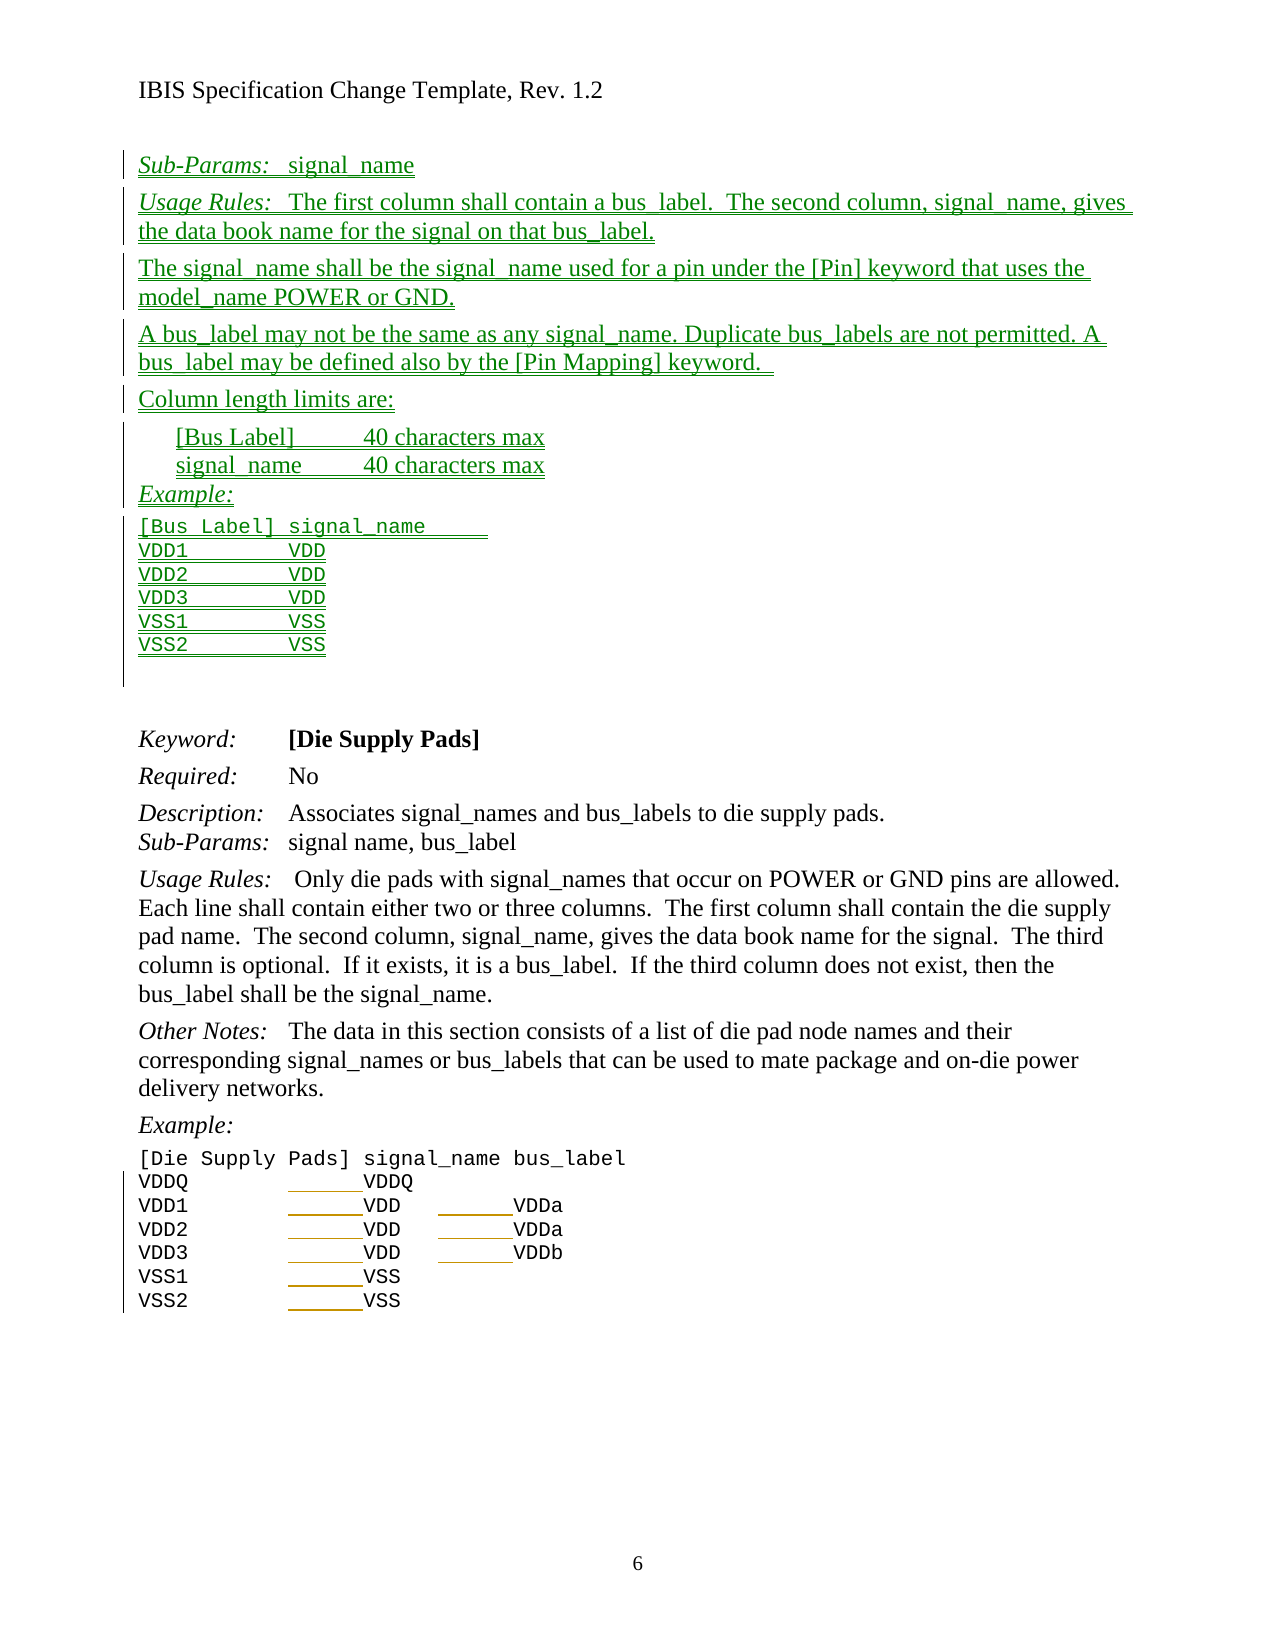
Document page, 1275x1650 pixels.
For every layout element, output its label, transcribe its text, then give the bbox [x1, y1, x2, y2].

text VDD1 VDD VDDa [138, 1195, 1137, 1219]
text Example: [138, 1111, 1137, 1139]
text VDDQ VDDQ [138, 1171, 1137, 1195]
text Keyword: [Die Supply Pads] [138, 724, 1137, 753]
text Required: No [138, 761, 1137, 790]
text VSS2 VSS [138, 1289, 1137, 1313]
text VDD3 VDD VDDb [138, 1242, 1137, 1266]
text Description: Associates signal_names and bus_labels to die supply pads. [138, 798, 1137, 827]
text VSS1 VSS [138, 1266, 1137, 1289]
text Other Notes: The data in this section consists of a list of die pad node names and their corresponding signal_names or bus_labels that can be used to mate package and on-die power delivery networks. [138, 1016, 1137, 1102]
text VDD2 VDD VDDa [138, 1219, 1137, 1242]
text Usage Rules: Only die pads with signal_names that occur on POWER or GND pins are allowed. Each line shall contain either two or three columns. The first column shall contain the die supply pad name. The second column, signal_name, gives the data book name for the signal. The third column is optional. If it exists, it is a bus_label. If the third column does not exist, then the bus_label shall be the signal_name. [138, 864, 1137, 1008]
text Sub-Params: signal name, bus_label [138, 827, 1137, 856]
text [Die Supply Pads] signal_name bus_label [138, 1148, 1137, 1171]
